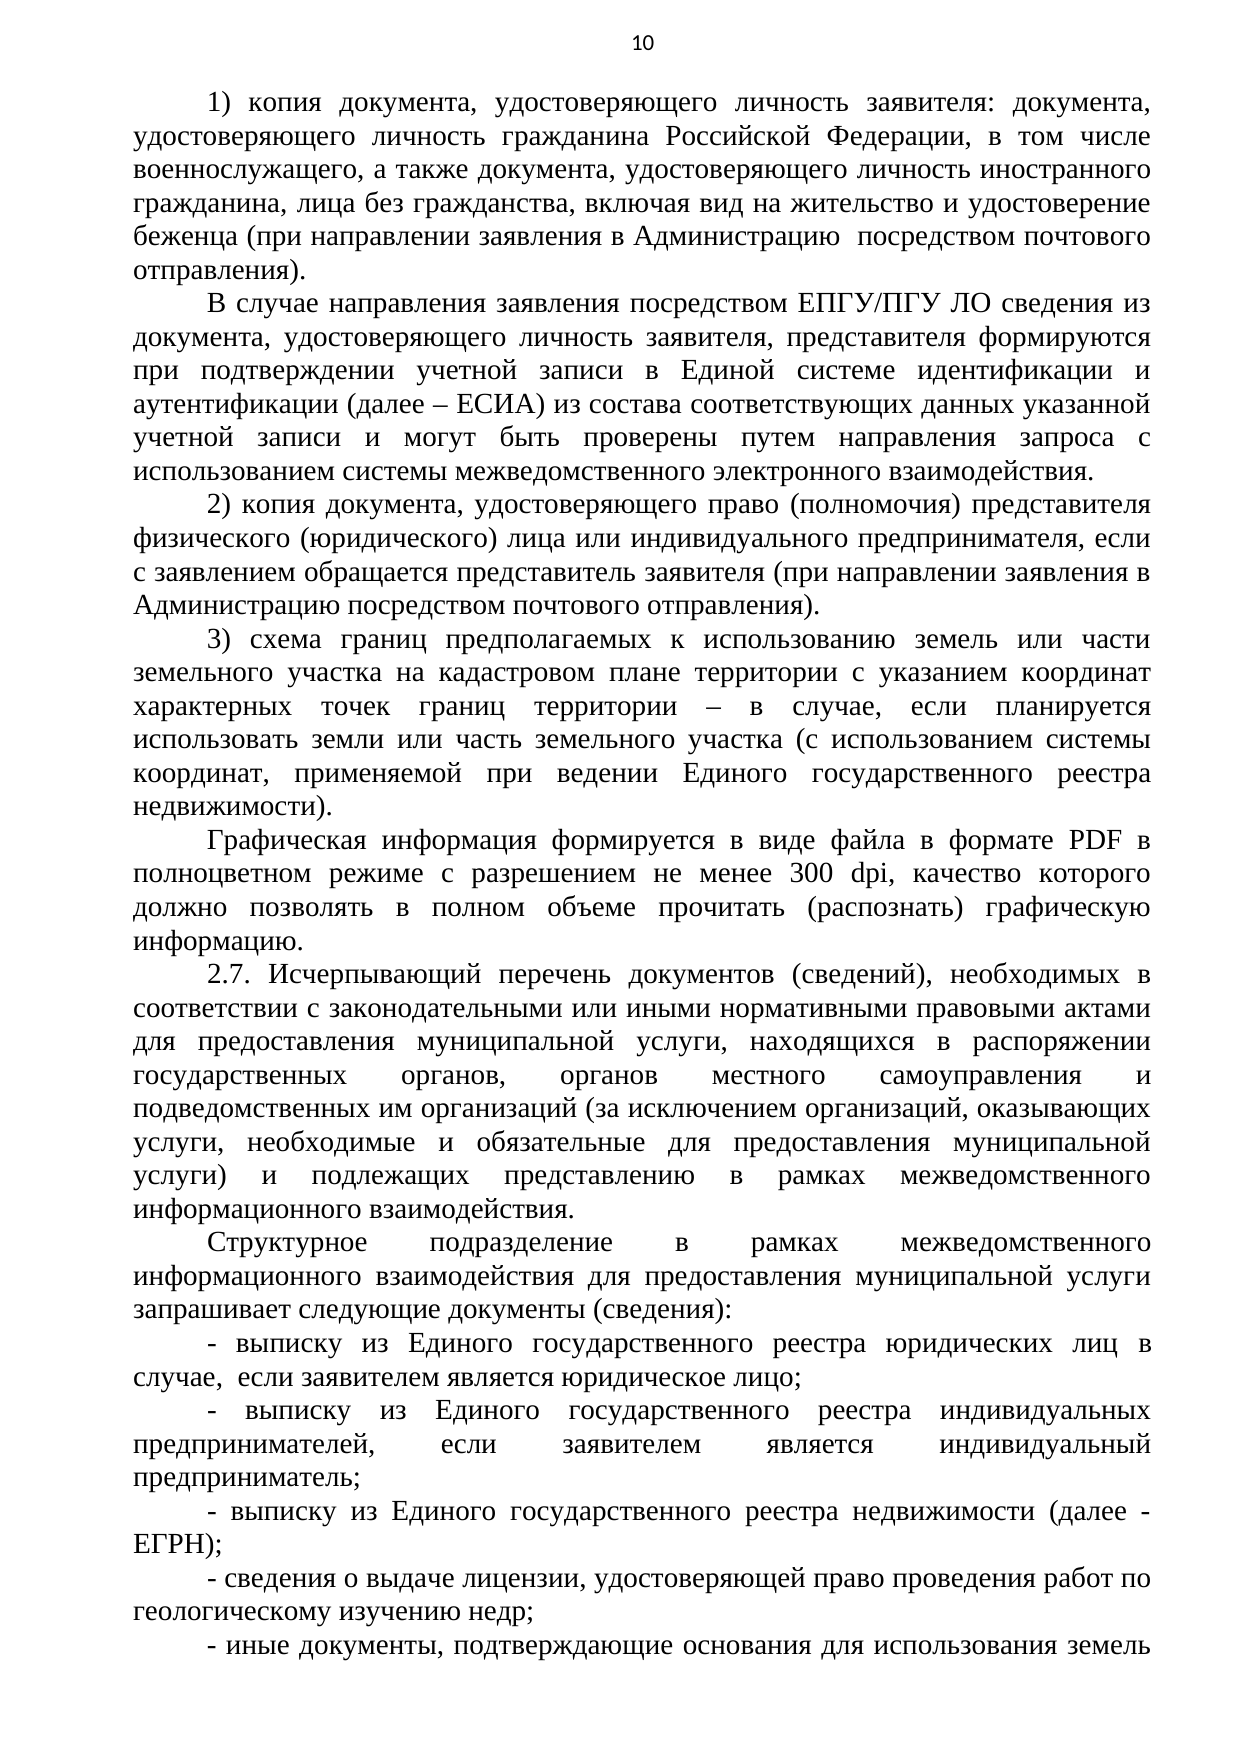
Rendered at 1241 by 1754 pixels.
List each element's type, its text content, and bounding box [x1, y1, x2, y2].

text - выписку из Единого государственного реестра юридических лиц в случае, если заявителем является юридическое лицо; [133, 1325, 1152, 1392]
text 2.7. Исчерпывающий перечень документов (сведений), необходимых в соответствии с законодательными или иными нормативными правовыми актами для предоставления муниципальной услуги, находящихся в распоряжении государственных органов, органов местного самоуправления и подведомственных им организаций (за исключением организаций, оказывающих услуги, необходимые и обязательные для предоставления муниципальной услуги) и подлежащих представлению в рамках межведомственного информационного взаимодействия. [133, 956, 1152, 1224]
text Графическая информация формируется в виде файла в формате PDF в полноцветном режиме с разрешением не менее 300 dpi, качество которого должно позволять в полном объеме прочитать (распознать) графическую информацию. [133, 822, 1152, 956]
text 3) схема границ предполагаемых к использованию земель или части земельного участка на кадастровом плане территории с указанием координат характерных точек границ территории – в случае, если планируется использовать земли или часть земельного участка (с использованием системы координат, применяемой при ведении Единого государственного реестра недвижимости). [133, 621, 1152, 822]
text Структурное подразделение в рамках межведомственного информационного взаимодействия для предоставления муниципальной услуги запрашивает следующие документы (сведения): [133, 1224, 1152, 1325]
text - выписку из Единого государственного реестра недвижимости (далее - ЕГРН); [133, 1493, 1152, 1560]
text В случае направления заявления посредством ЕПГУ/ПГУ ЛО сведения из документа, удостоверяющего личность заявителя, представителя формируются при подтверждении учетной записи в Единой системе идентификации и аутентификации (далее – ЕСИА) из состава соответствующих данных указанной учетной записи и могут быть проверены путем направления запроса с использованием системы межведомственного электронного взаимодействия. [133, 285, 1152, 487]
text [133, 1627, 1152, 1661]
text 1) копия документа, удостоверяющего личность заявителя: документа, удостоверяющего личность гражданина Российской Федерации, в том числе военнослужащего, а также документа, удостоверяющего личность иностранного гражданина, лица без гражданства, включая вид на жительство и удостоверение беженца (при направлении заявления в Администрацию посредством почтового отправления). [133, 84, 1152, 285]
text - сведения о выдаче лицензии, удостоверяющей право проведения работ по геологическому изучению недр; [133, 1560, 1152, 1627]
text - выписку из Единого государственного реестра индивидуальных предпринимателей, если заявителем является индивидуальный предприниматель; [133, 1392, 1152, 1493]
text 2) копия документа, удостоверяющего право (полномочия) представителя физического (юридического) лица или индивидуального предпринимателя, если с заявлением обращается представитель заявителя (при направлении заявления в Администрацию посредством почтового отправления). [133, 487, 1152, 621]
